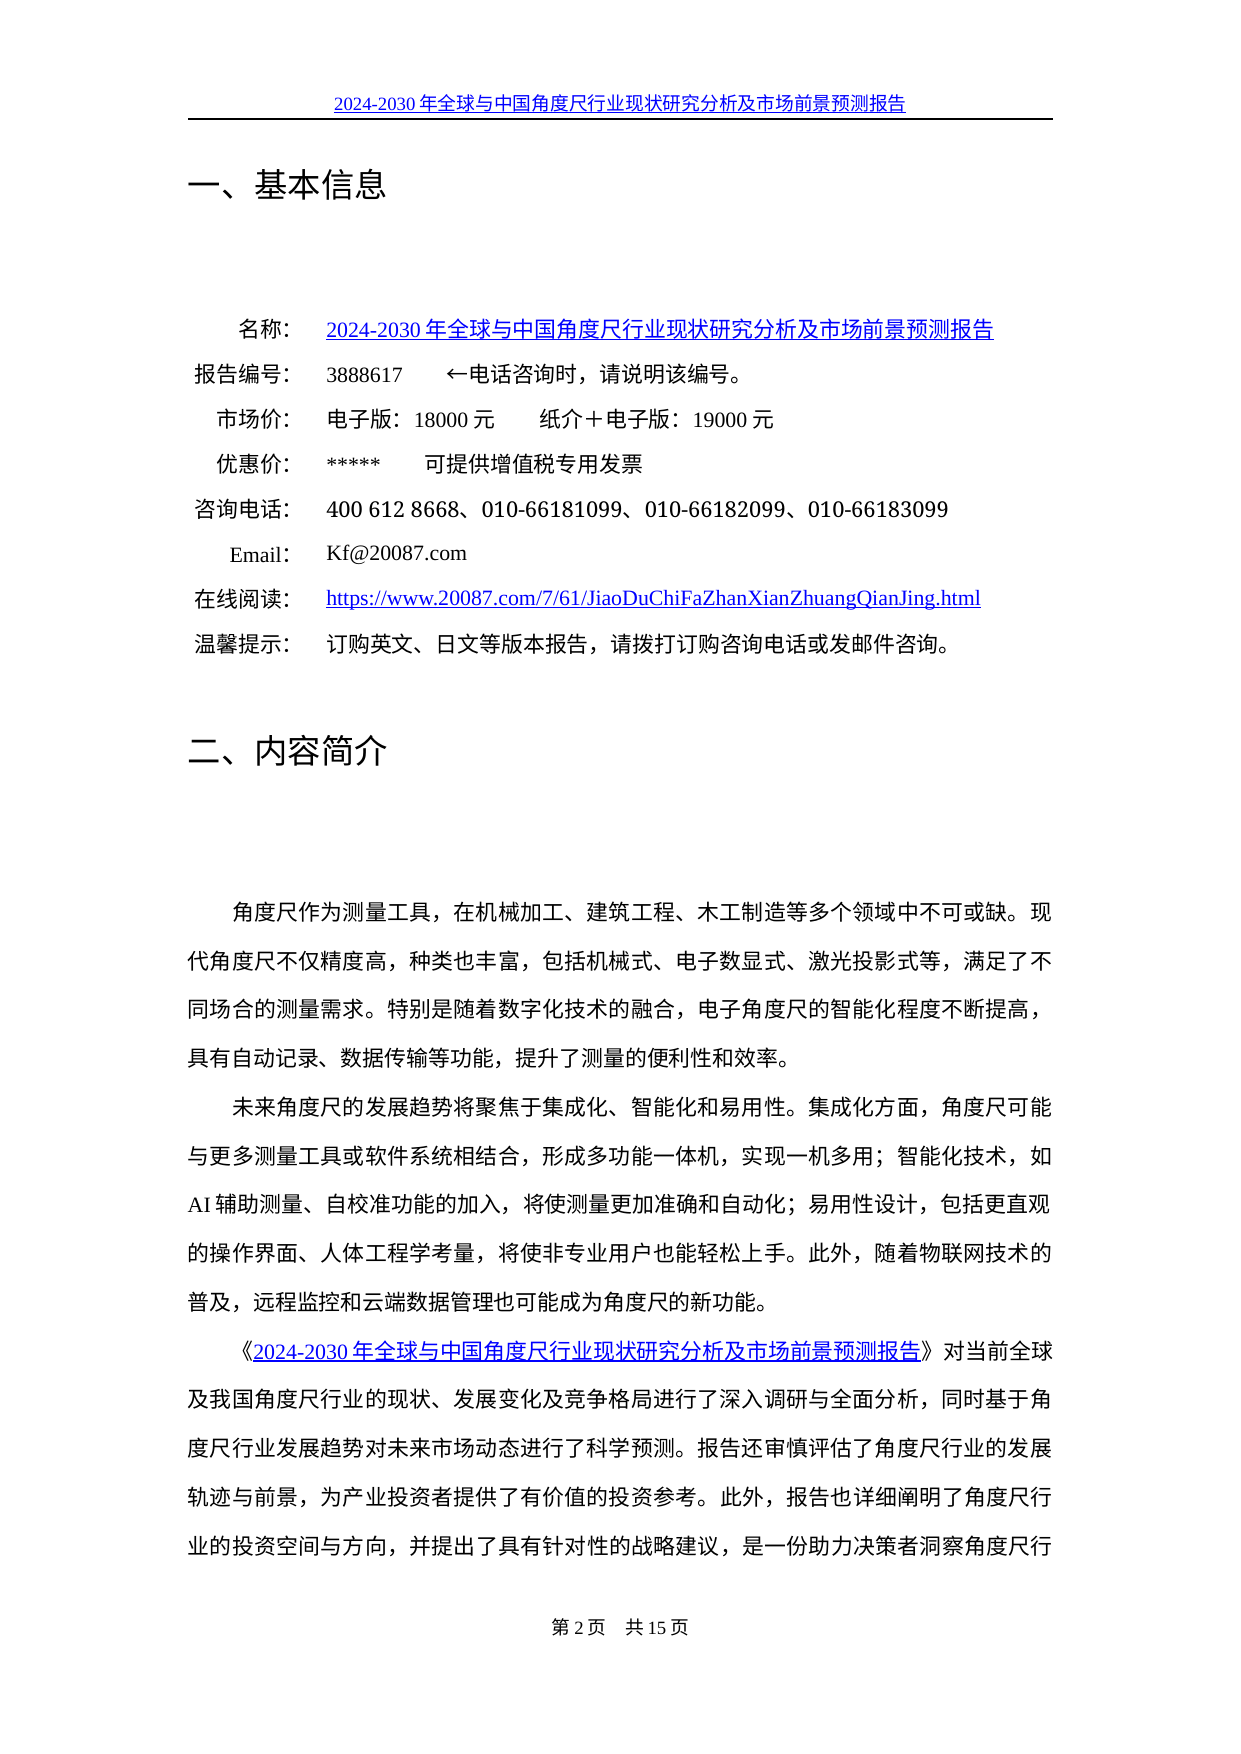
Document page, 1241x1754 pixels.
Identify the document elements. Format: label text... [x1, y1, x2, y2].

table_cell 3888617 ←电话咨询时，请说明该编号。 [315, 357, 1073, 402]
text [187, 894, 1053, 1561]
table_cell Kf@20087.com [315, 537, 1073, 582]
table_cell 温馨提示： [167, 627, 315, 672]
title 二、内容简介 [187, 717, 1053, 782]
table_cell 市场价： [167, 402, 315, 447]
table_cell 报告编号： [167, 357, 315, 402]
table_cell 咨询电话： [167, 492, 315, 537]
table_cell 400 612 8668、010-66181099、010-66182099、010-66183099 [315, 492, 1073, 537]
table_cell 订购英文、日文等版本报告，请拨打订购咨询电话或发邮件咨询。 [315, 627, 1073, 672]
table_cell Email： [167, 537, 315, 582]
table_cell 电子版：18000 元 纸介＋电子版：19000 元 [315, 402, 1073, 447]
table_cell [315, 582, 1073, 627]
title 一、基本信息 [187, 150, 1053, 215]
table_header 2024-2030年全球与中国角度尺行业现状研究分析及市场前景预测报告 [315, 312, 1073, 357]
table_cell 优惠价： [167, 447, 315, 492]
table_cell ***** 可提供增值税专用发票 [315, 447, 1073, 492]
table_header 名称： [167, 312, 315, 357]
table_cell 在线阅读： [167, 582, 315, 627]
